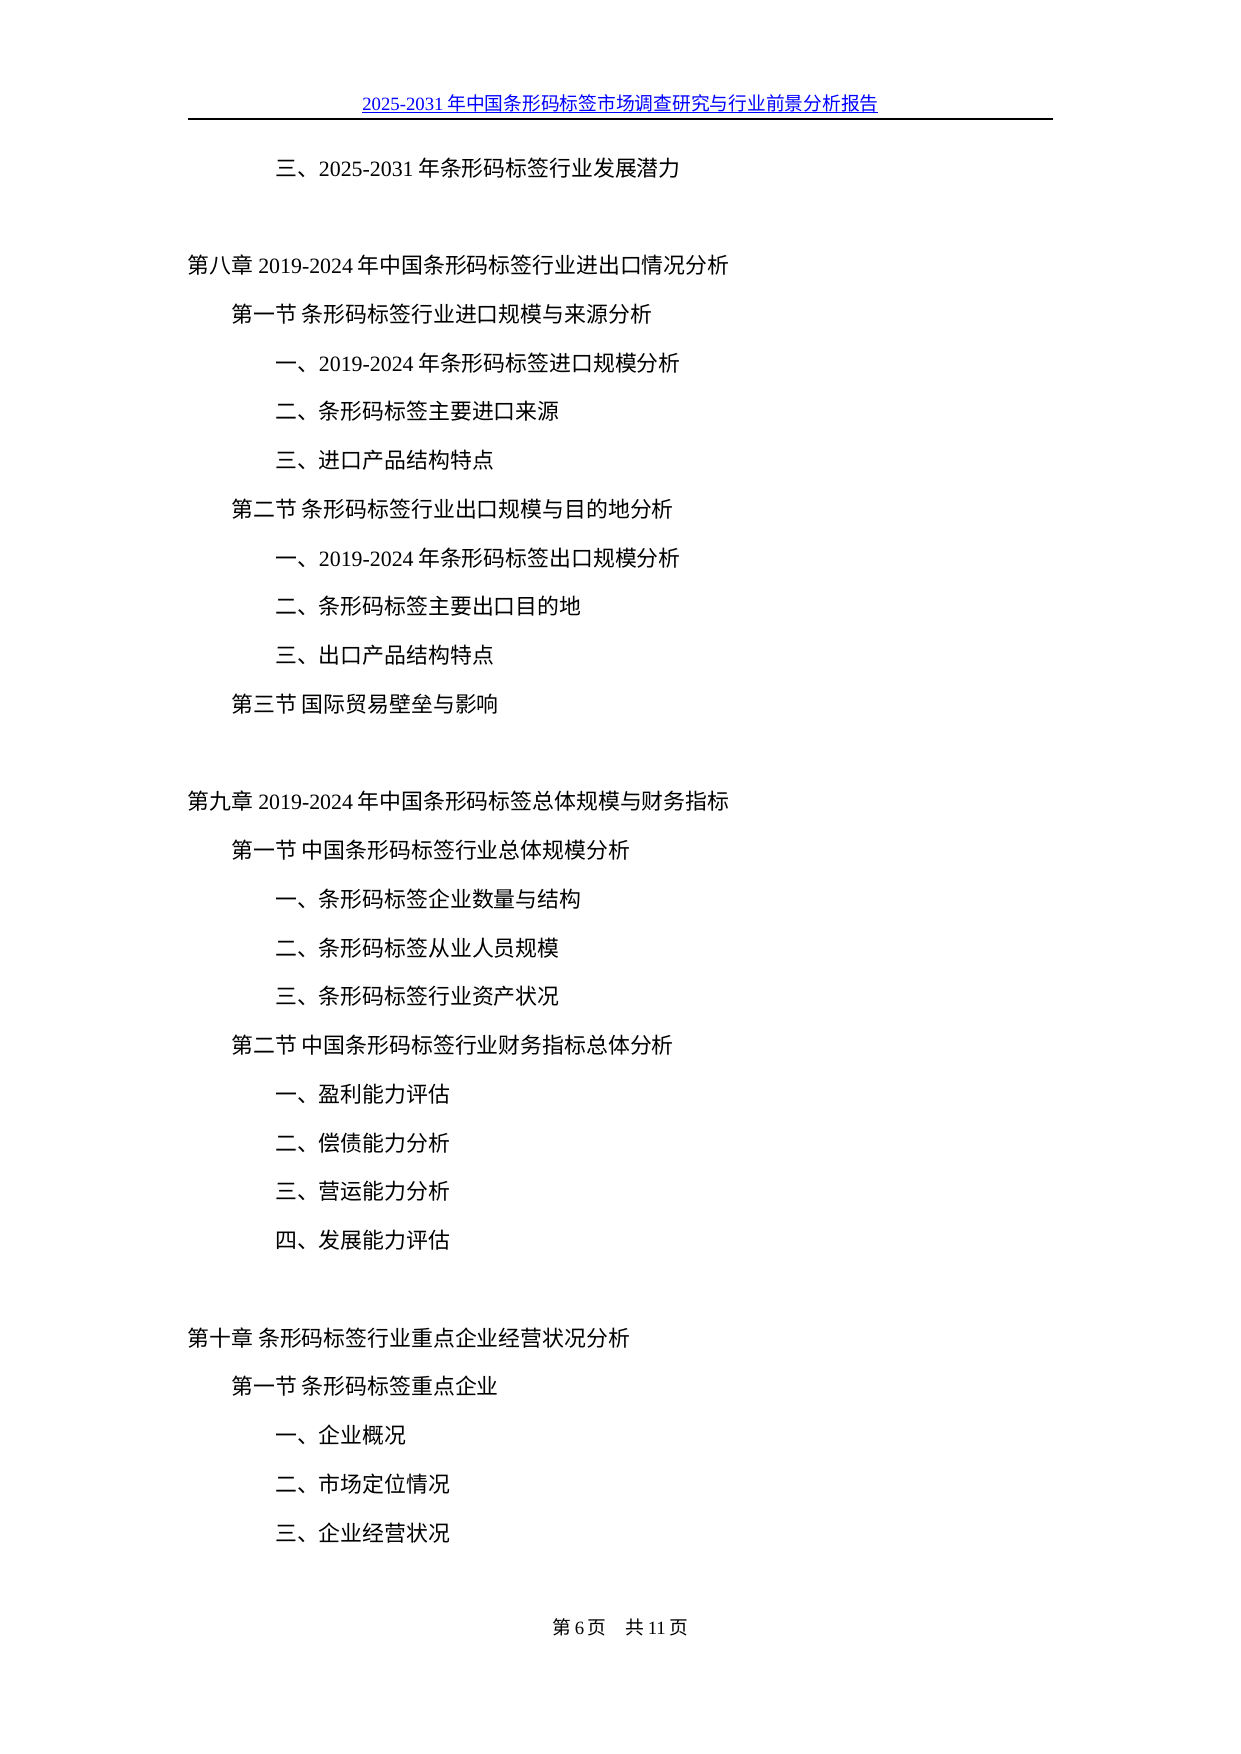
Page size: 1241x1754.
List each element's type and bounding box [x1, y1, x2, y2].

text [187, 150, 1053, 1548]
